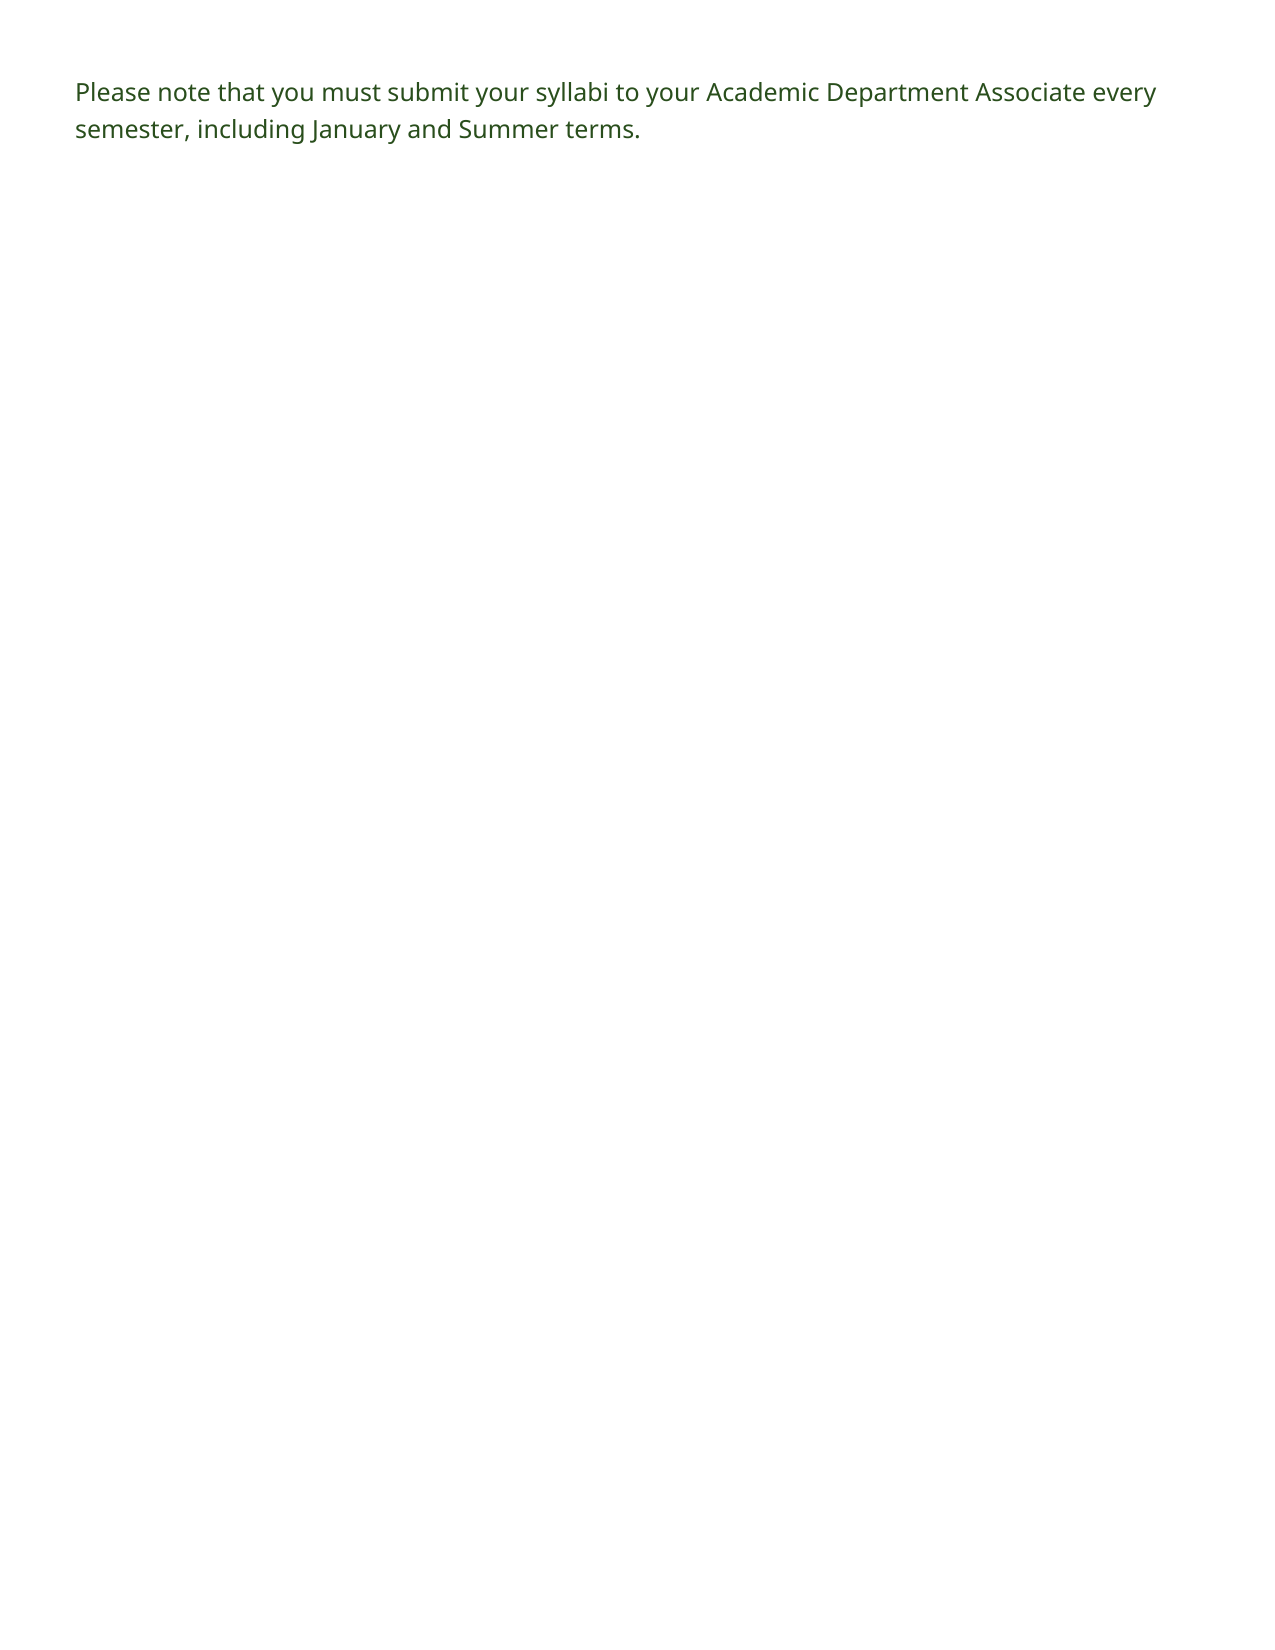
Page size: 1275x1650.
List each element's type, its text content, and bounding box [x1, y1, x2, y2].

subtitle Please note that you must submit your syllabi to your Academic Department Associate every semester, including January and Summer terms. [75, 75, 1200, 146]
